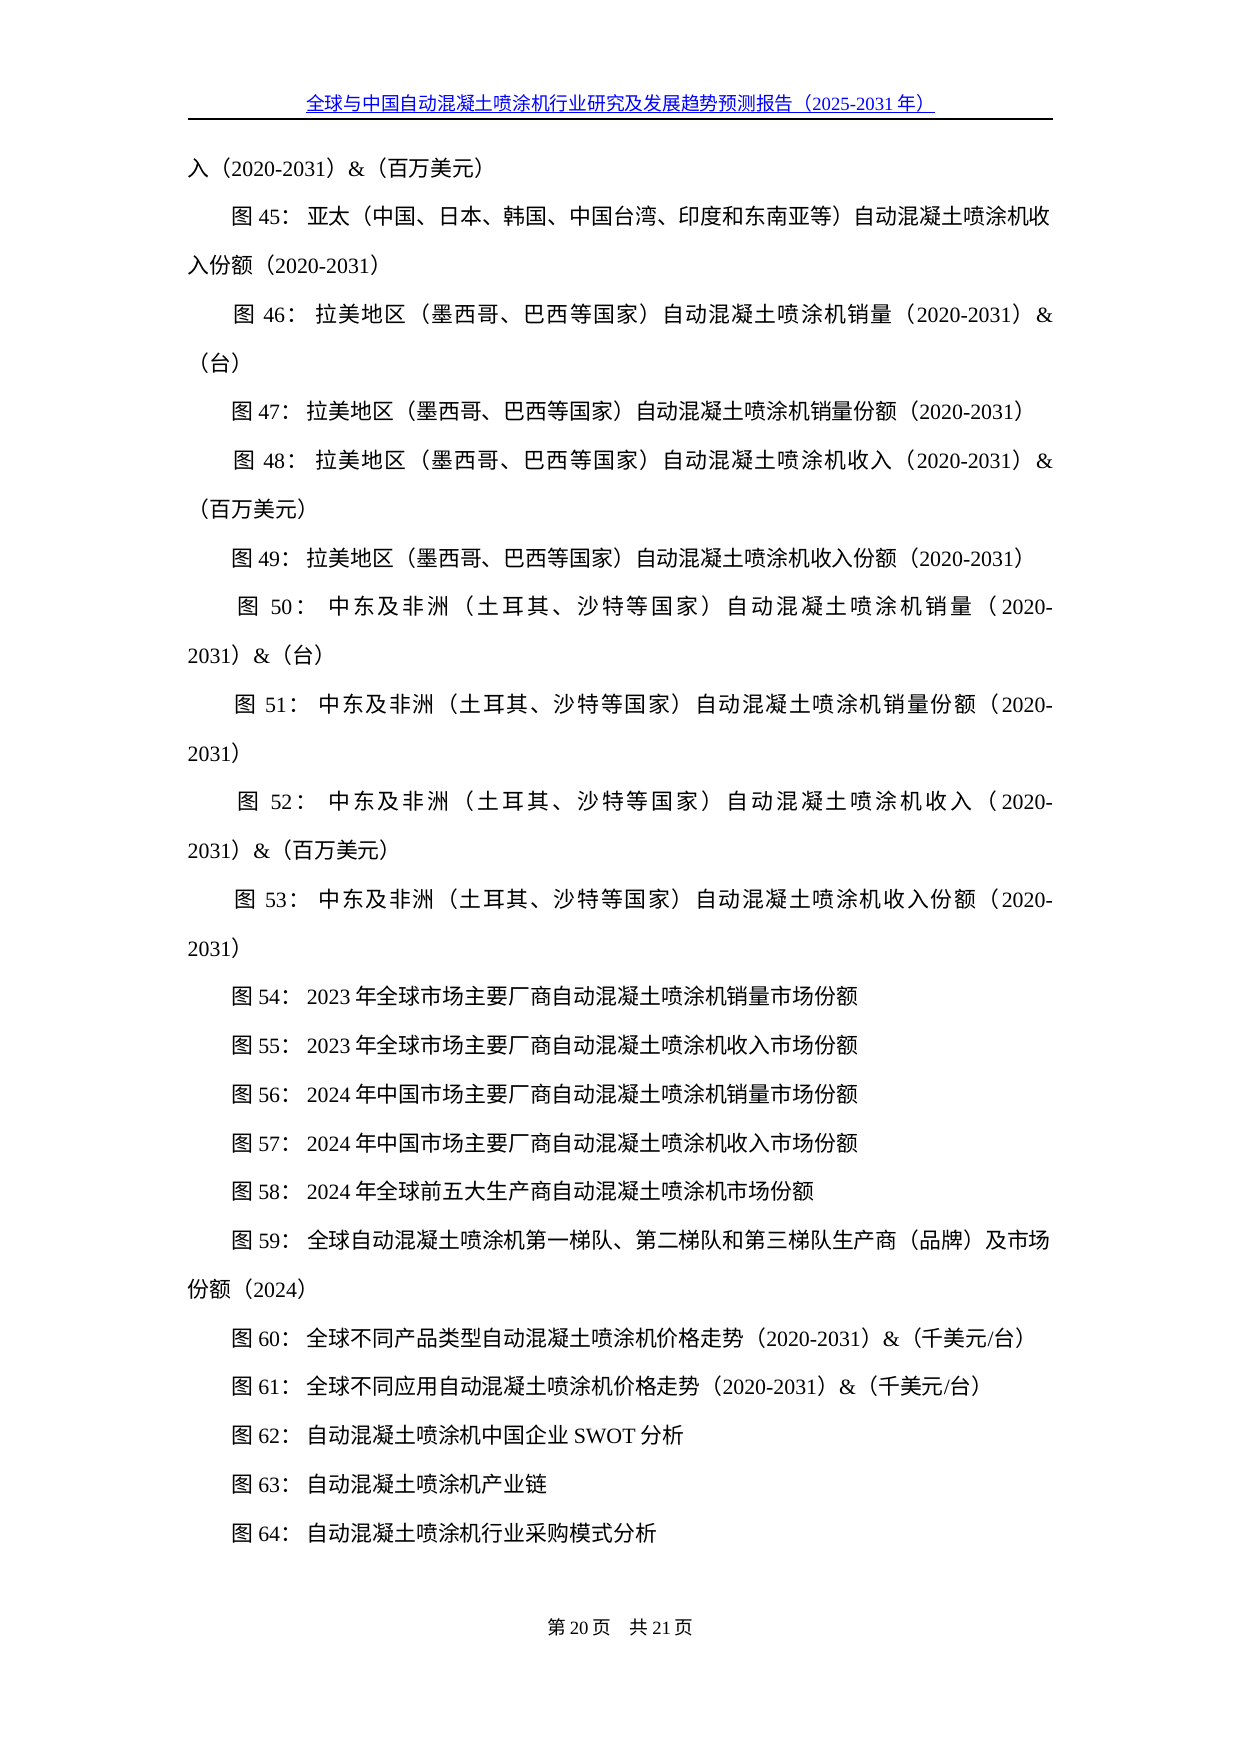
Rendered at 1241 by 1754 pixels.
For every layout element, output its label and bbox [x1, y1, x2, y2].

text [187, 150, 1053, 1548]
